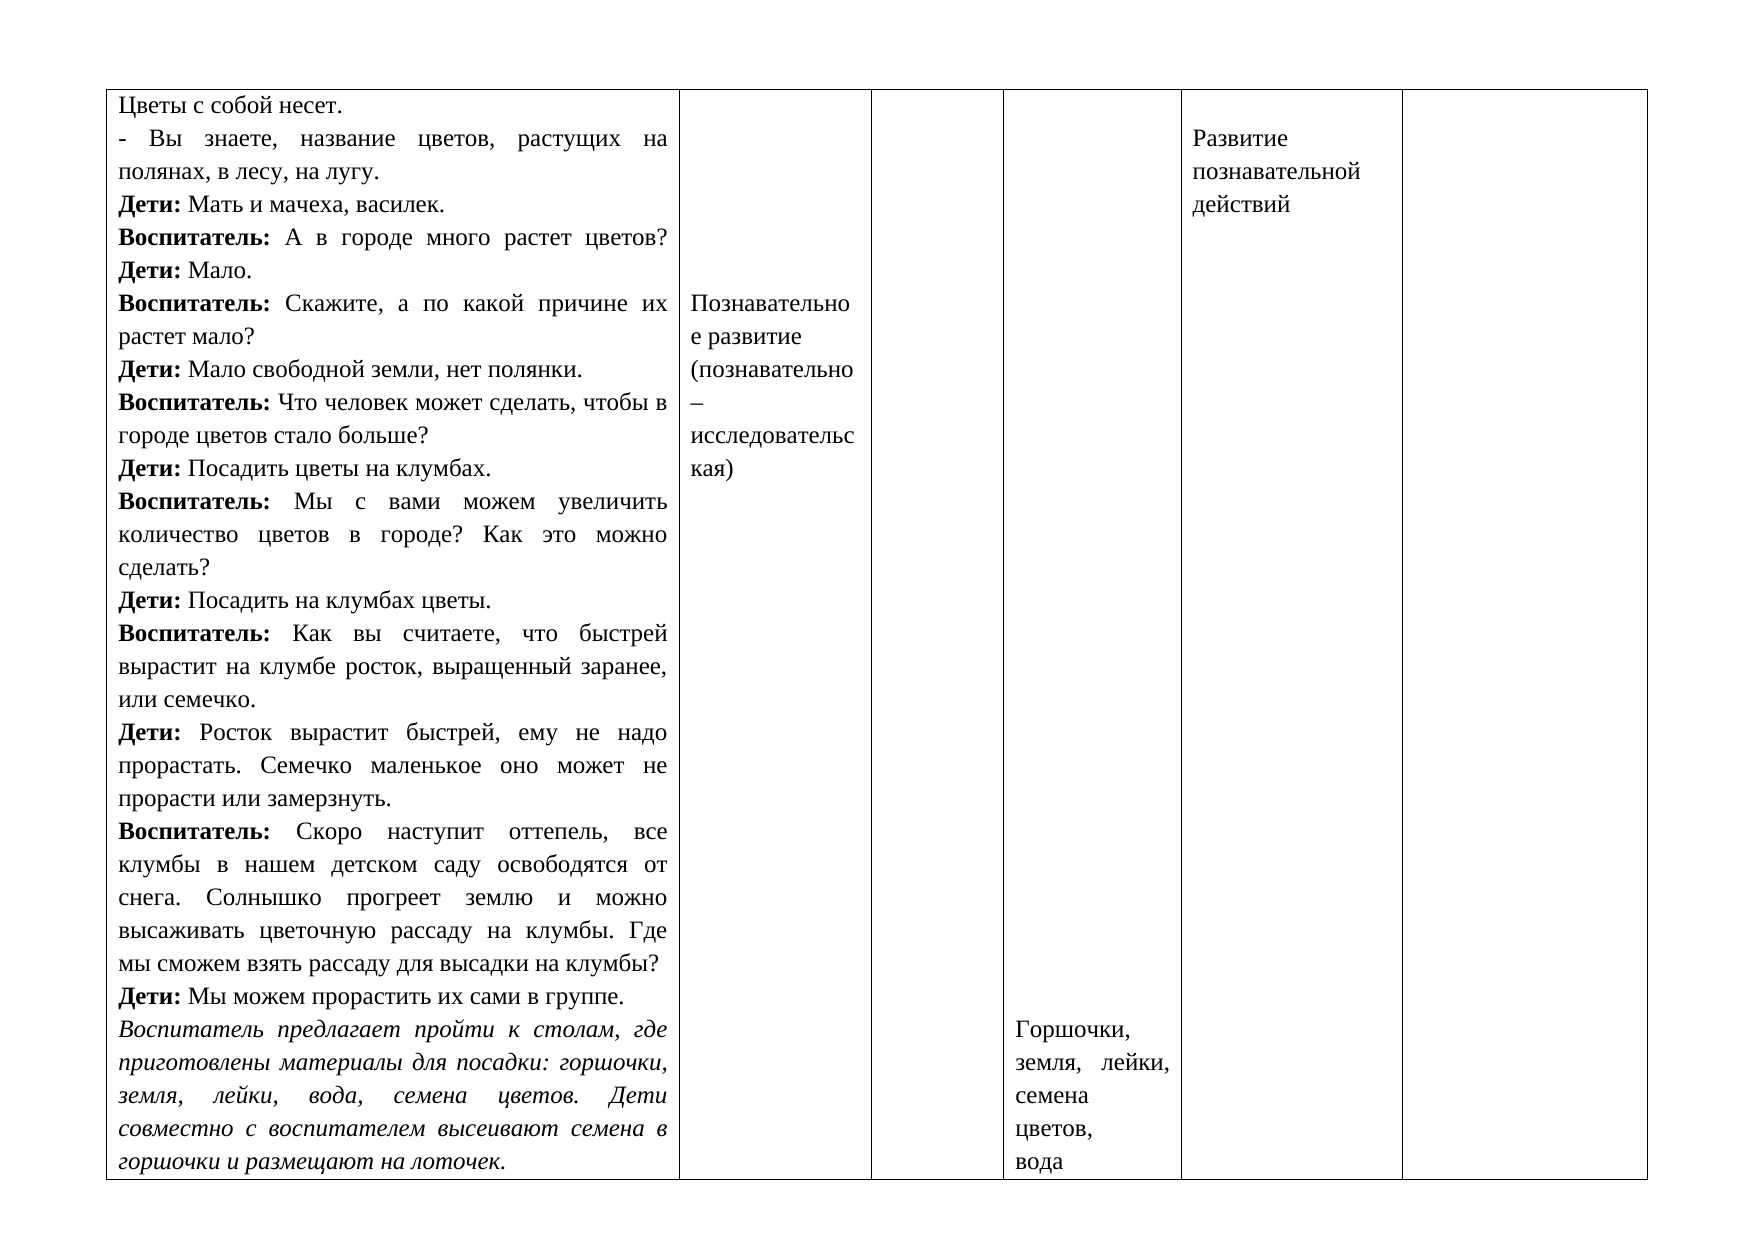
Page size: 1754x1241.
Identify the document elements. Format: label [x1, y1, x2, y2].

table_cell [1403, 90, 1647, 1179]
table_cell [1182, 90, 1402, 1179]
table_cell [680, 90, 871, 1179]
table_cell [872, 90, 1003, 1179]
table_cell [107, 90, 679, 1179]
table_cell [1004, 90, 1181, 1179]
